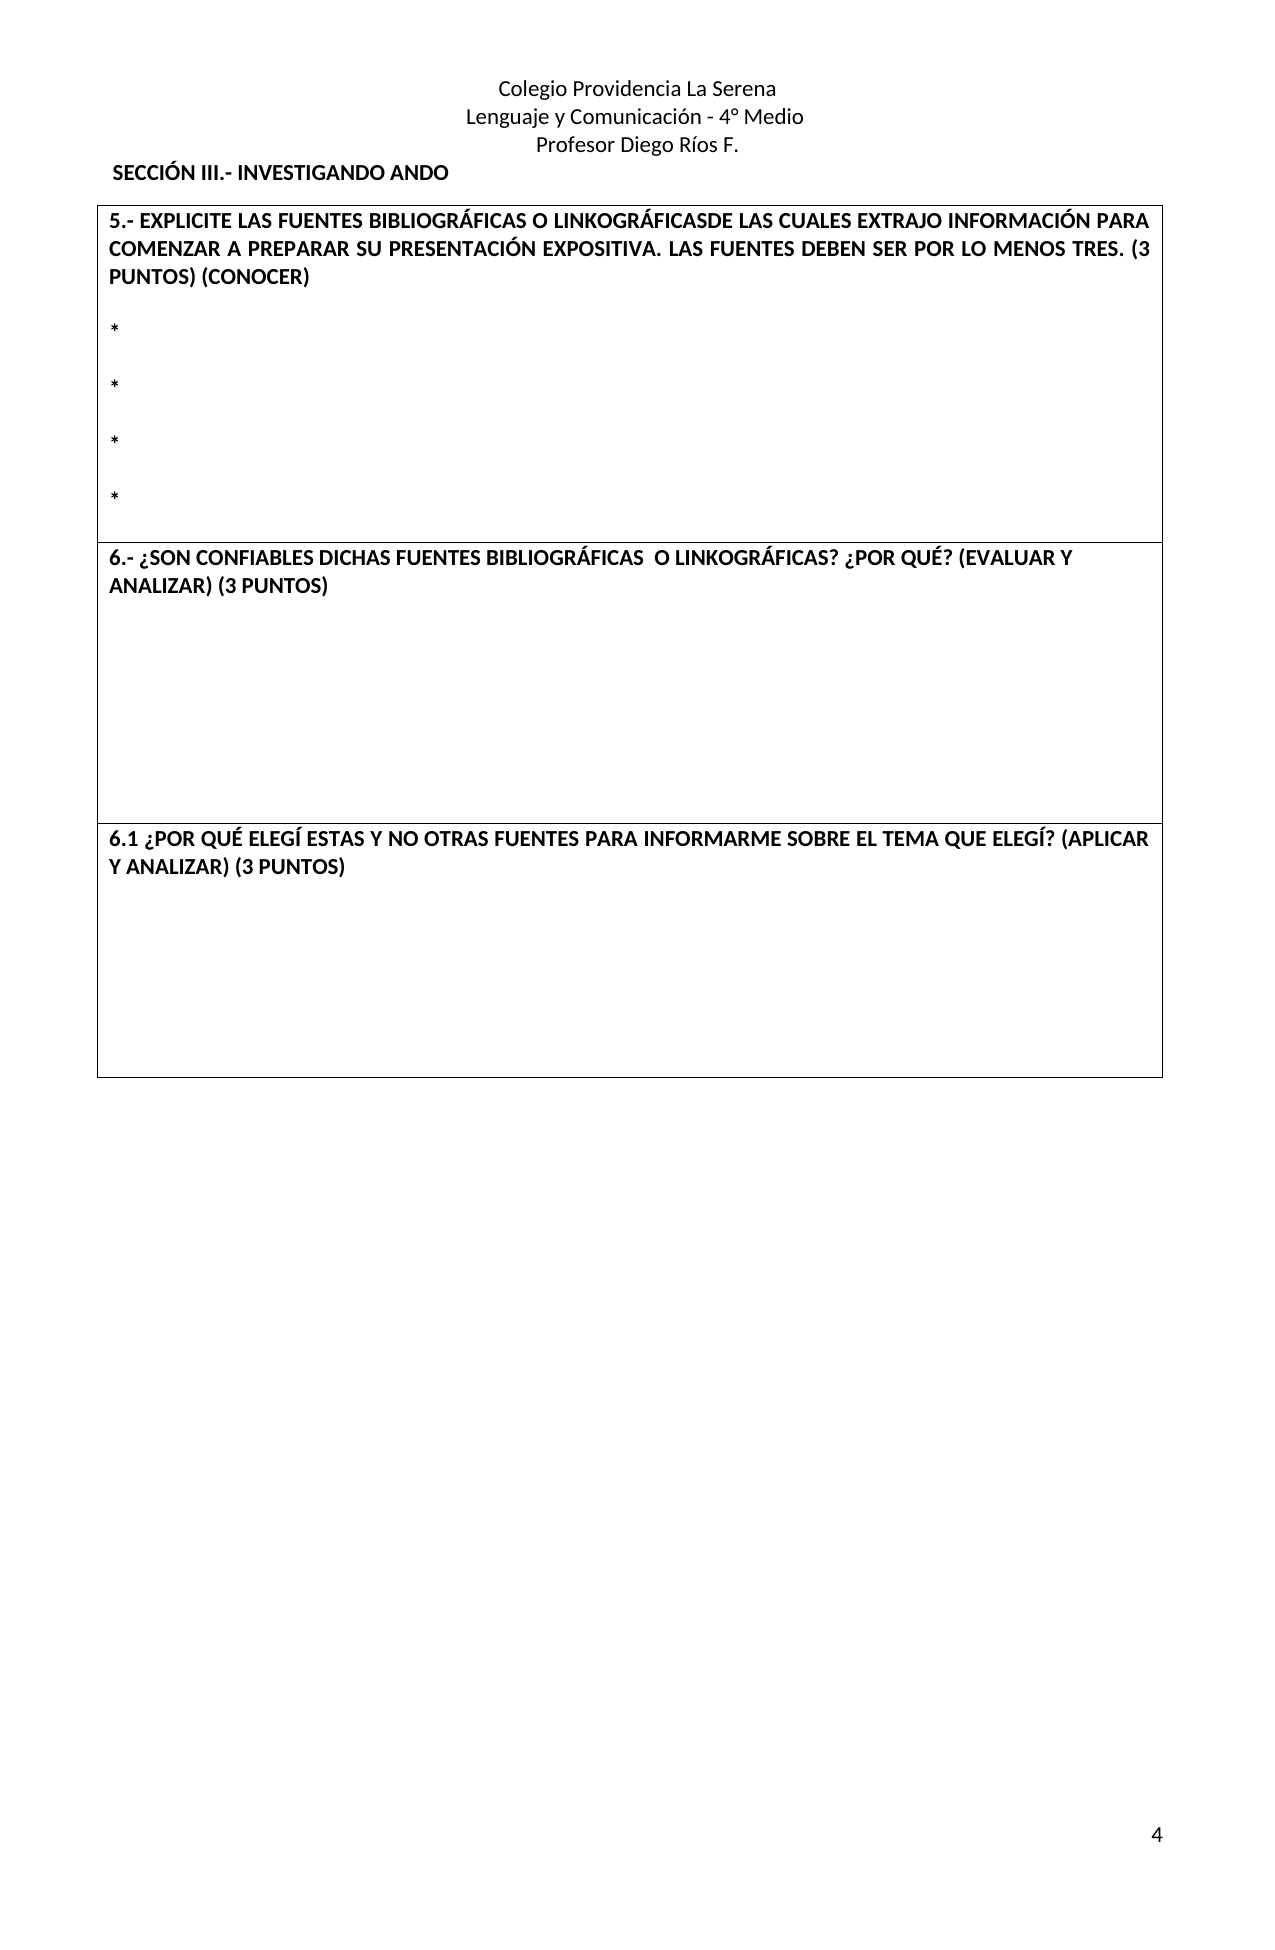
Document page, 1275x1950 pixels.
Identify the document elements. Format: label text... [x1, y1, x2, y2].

table_header 5.- EXPLICITE LAS FUENTES BIBLIOGRÁFICAS O LINKOGRÁFICASDE LAS CUALES EXTRAJO INFORMACIÓN PARA COMENZAR A PREPARAR SU PRESENTACIÓN EXPOSITIVA. LAS FUENTES DEBEN SER POR LO MENOS TRES. (3 PUNTOS) (CONOCER) * * * * [98, 206, 1162, 542]
text SECCIÓN III.- INVESTIGANDO ANDO [112, 158, 1162, 186]
table_cell 6.- ¿SON CONFIABLES DICHAS FUENTES BIBLIOGRÁFICAS O LINKOGRÁFICAS? ¿POR QUÉ? (EVALUAR Y ANALIZAR) (3 PUNTOS) [98, 543, 1162, 823]
table_cell 6.1 ¿POR QUÉ ELEGÍ ESTAS Y NO OTRAS FUENTES PARA INFORMARME SOBRE EL TEMA QUE ELEGÍ? (APLICAR Y ANALIZAR) (3 PUNTOS) [98, 824, 1162, 1077]
